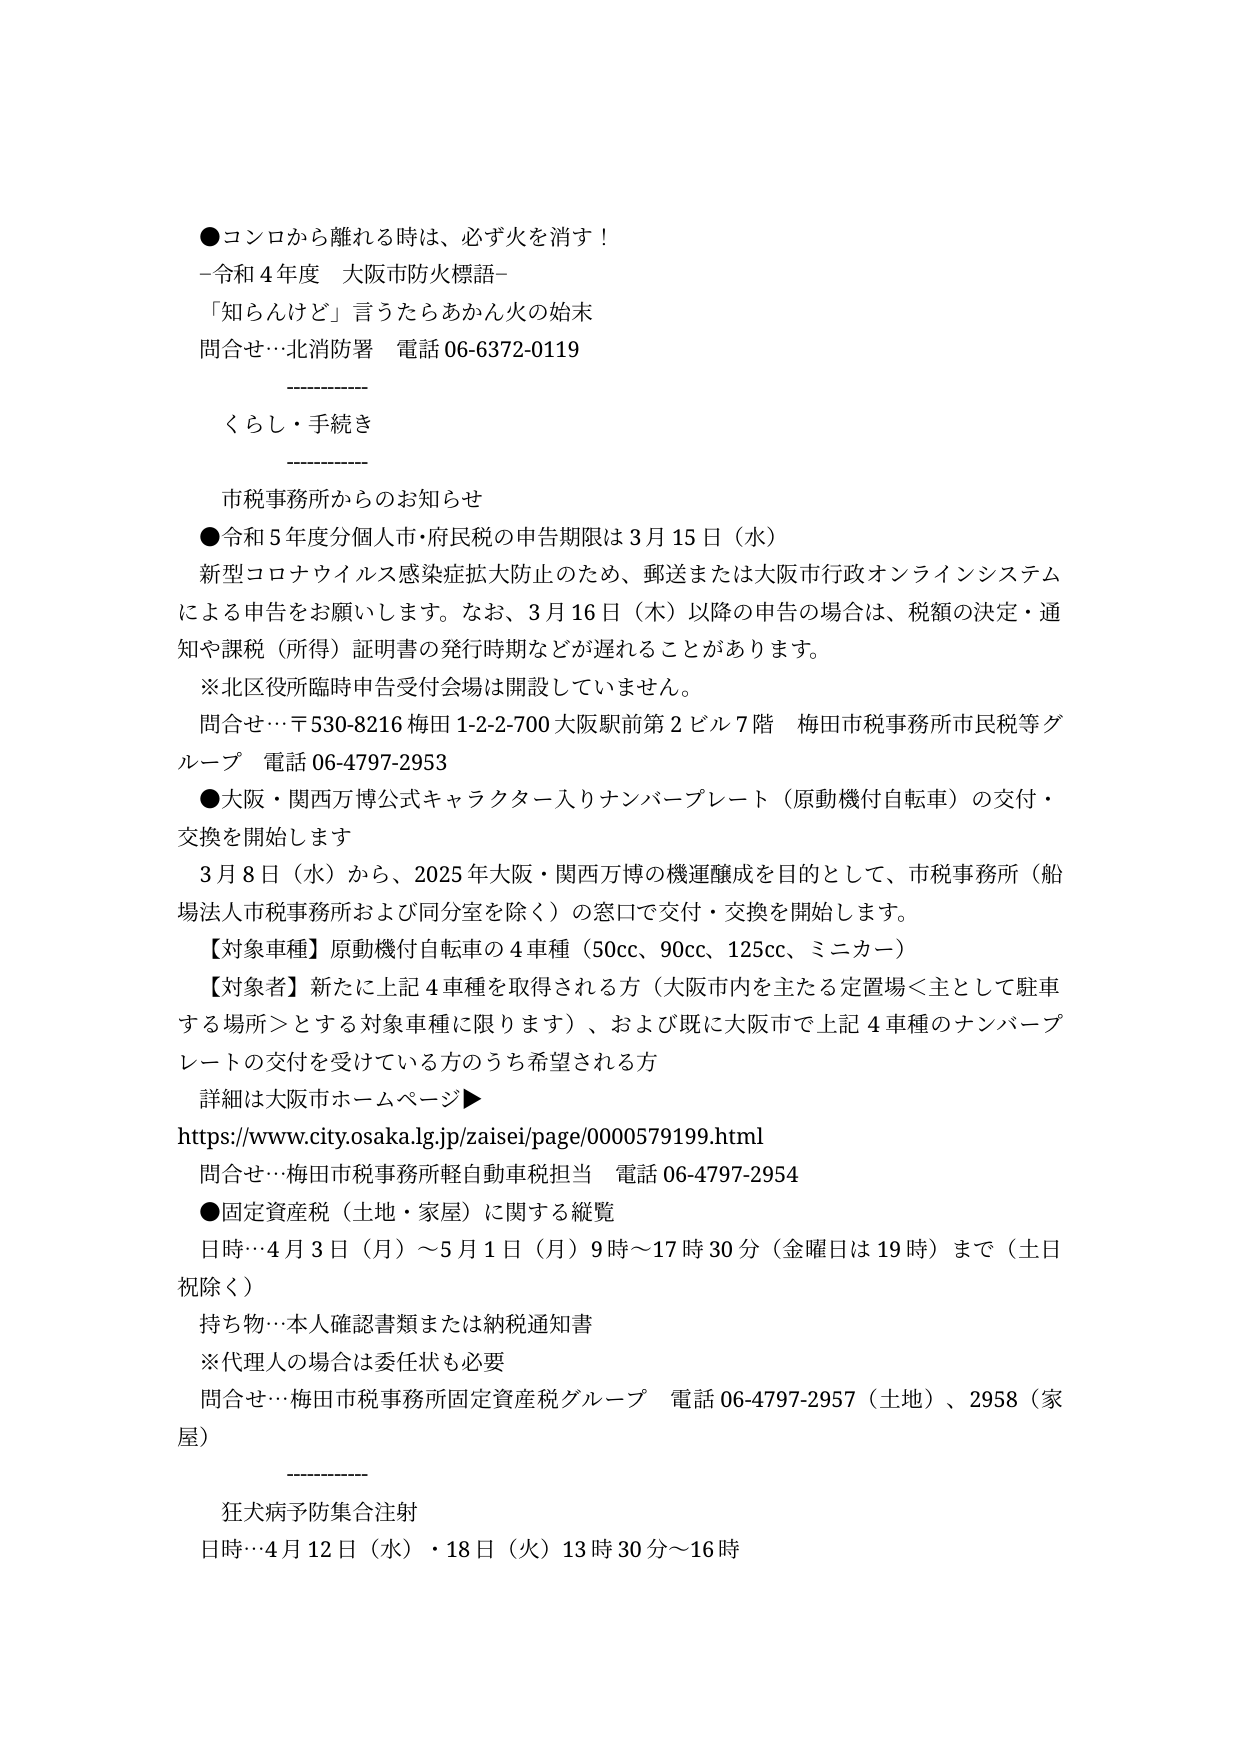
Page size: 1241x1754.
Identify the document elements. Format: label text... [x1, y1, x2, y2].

text 日時…4月3日（月）～5月1日（月）9時～17時30分（金曜日は19時）まで（土日祝除く） [177, 1229, 1063, 1304]
text 問合せ…梅田市税事務所軽自動車税担当 電話06-4797-2954 [177, 1154, 1063, 1192]
text ------------ [177, 1454, 1063, 1492]
text 市税事務所からのお知らせ [177, 479, 1063, 517]
text 3月8日（水）から、2025年大阪・関西万博の機運醸成を目的として、市税事務所（船場法人市税事務所および同分室を除く）の窓口で交付・交換を開始します。 [177, 854, 1063, 929]
text くらし・手続き [177, 404, 1063, 442]
text 詳細は大阪市ホームページ▶ [177, 1079, 1063, 1117]
text 【対象者】新たに上記4車種を取得される方（大阪市内を主たる定置場＜主として駐車する場所＞とする対象車種に限ります）、および既に大阪市で上記4車種のナンバープレートの交付を受けている方のうち希望される方 [177, 967, 1063, 1079]
text 「知らんけど」言うたらあかん火の始末 [177, 292, 1063, 329]
text 狂犬病予防集合注射 [177, 1492, 1063, 1529]
text ●コンロから離れる時は、必ず火を消す！ [177, 217, 1063, 254]
text ●固定資産税（土地・家屋）に関する縦覧 [177, 1192, 1063, 1229]
text 問合せ…北消防署 電話06-6372-0119 [177, 329, 1063, 367]
text −令和4年度 大阪市防火標語− [177, 254, 1063, 292]
text 【対象車種】原動機付自転車の4車種（50cc、90cc、125cc、ミニカー） [177, 929, 1063, 967]
text 問合せ…〒530-8216梅田1-2-2-700大阪駅前第2ビル7階 梅田市税事務所市民税等グループ 電話06-4797-2953 [177, 704, 1063, 779]
text 日時…4月12日（水）・18日（火）13時30分～16時 [177, 1529, 1063, 1567]
text ●大阪・関西万博公式キャラクター入りナンバープレート（原動機付自転車）の交付・交換を開始します [177, 779, 1063, 854]
text 持ち物…本人確認書類または納税通知書 [177, 1304, 1063, 1342]
text 問合せ…梅田市税事務所固定資産税グループ 電話06-4797-2957（土地）、2958（家屋） [177, 1379, 1063, 1454]
text 新型コロナウイルス感染症拡大防止のため、郵送または大阪市行政オンラインシステムによる申告をお願いします。なお、3月16日（木）以降の申告の場合は、税額の決定・通知や課税（所得）証明書の発行時期などが遅れることがあります。 [177, 554, 1063, 667]
text https://www.city.osaka.lg.jp/zaisei/page/0000579199.html [177, 1117, 1063, 1154]
text ------------ [177, 367, 1063, 404]
text ※北区役所臨時申告受付会場は開設していません。 [177, 667, 1063, 704]
text ●令和5年度分個人市･府民税の申告期限は3月15日（水） [177, 517, 1063, 554]
text ※代理人の場合は委任状も必要 [177, 1342, 1063, 1379]
text ------------ [177, 442, 1063, 479]
